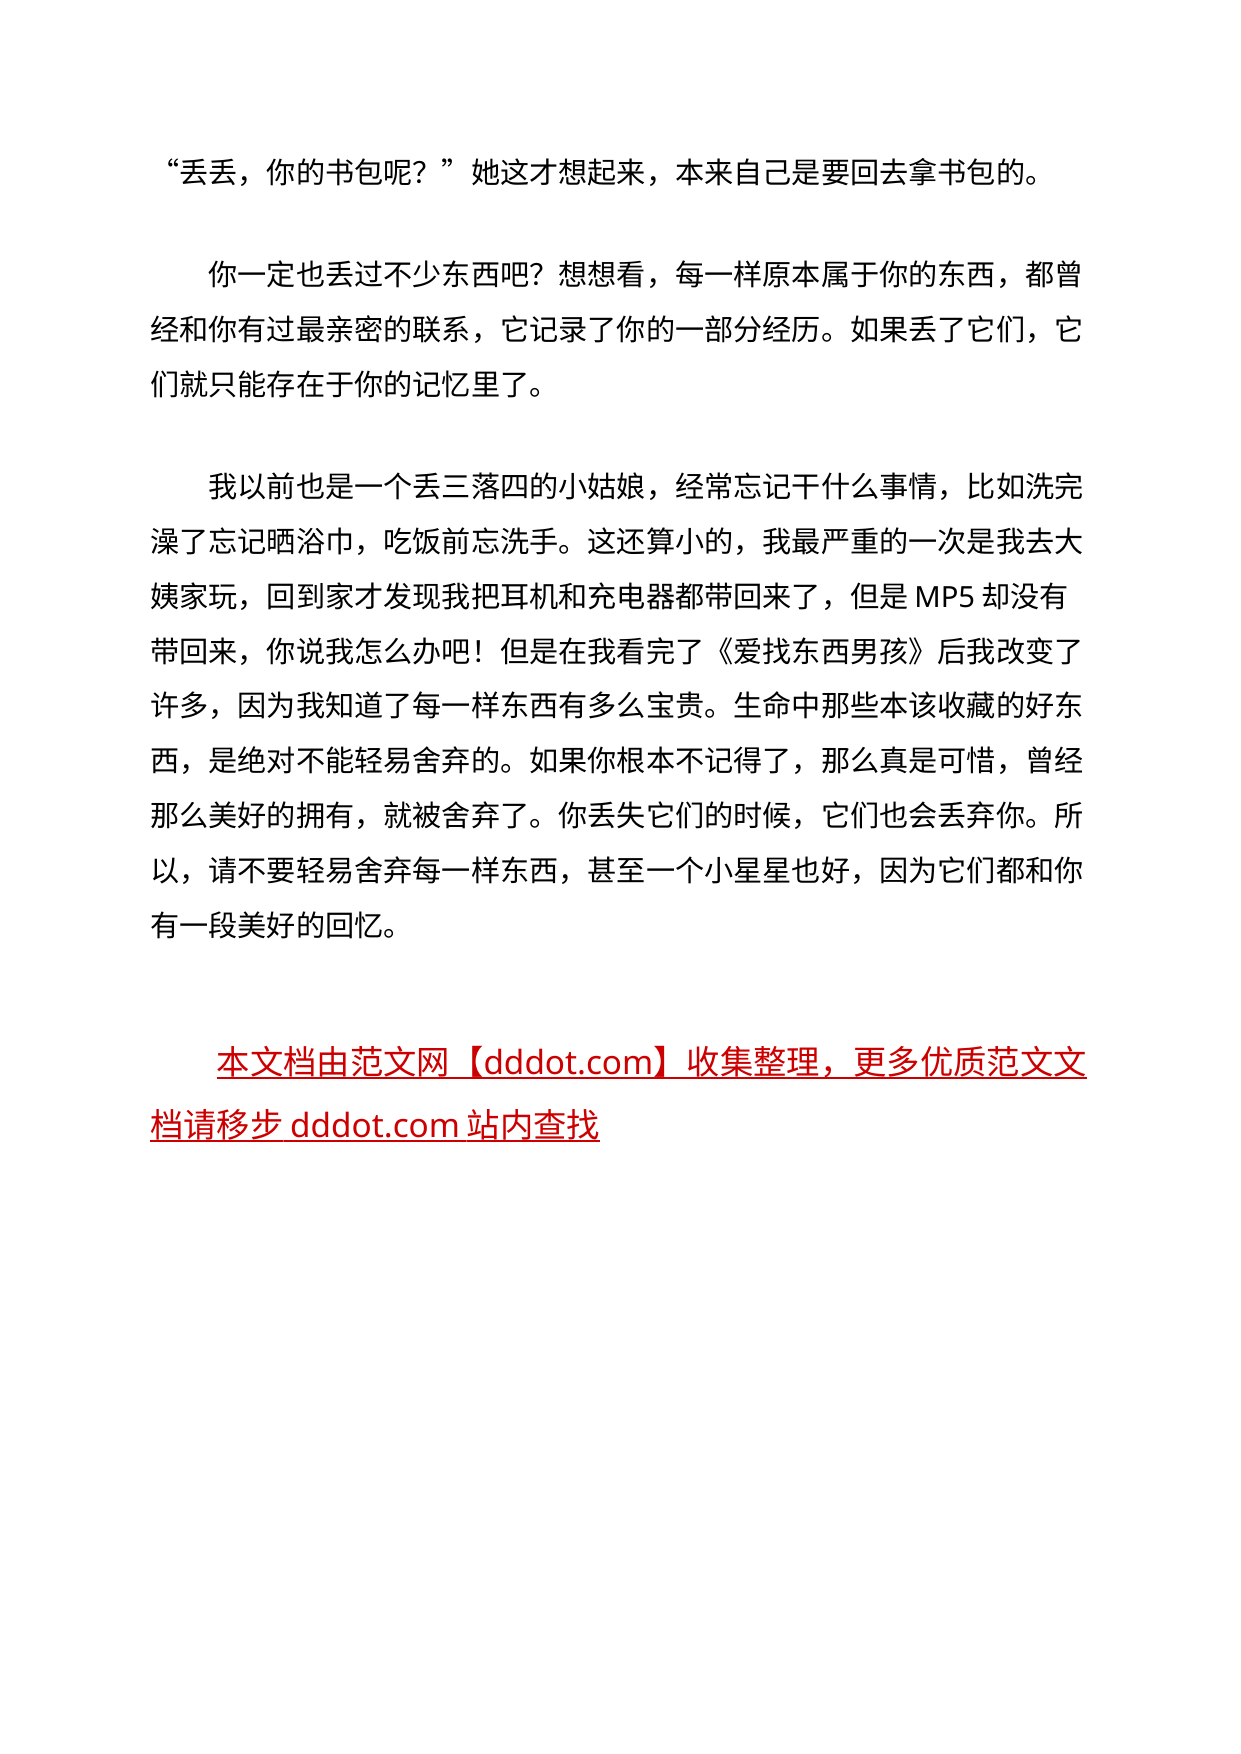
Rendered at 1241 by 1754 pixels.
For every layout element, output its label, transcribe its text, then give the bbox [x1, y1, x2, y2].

text 本文档由范文网【dddot.com】收集整理，更多优质范文文档请移步dddot.com站内查找 [150, 1036, 1090, 1147]
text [150, 150, 1090, 192]
text 你一定也丢过不少东西吧？想想看，每一样原本属于你的东西，都曾经和你有过最亲密的联系，它记录了你的一部分经历。如果丢了它们，它们就只能存在于你的记忆里了。 [150, 252, 1090, 404]
text 我以前也是一个丢三落四的小姑娘，经常忘记干什么事情，比如洗完澡了忘记晒浴巾，吃饭前忘洗手。这还算小的，我最严重的一次是我去大姨家玩，回到家才发现我把耳机和充电器都带回来了，但是MP5却没有带回来，你说我怎么办吧！但是在我看完了《爱找东西男孩》后我改变了许多，因为我知道了每一样东西有多么宝贵。生命中那些本该收藏的好东西，是绝对不能轻易舍弃的。如果你根本不记得了，那么真是可惜，曾经那么美好的拥有，就被舍弃了。你丢失它们的时候，它们也会丢弃你。所以，请不要轻易舍弃每一样东西，甚至一个小星星也好，因为它们都和你有一段美好的回忆。 [150, 463, 1090, 945]
